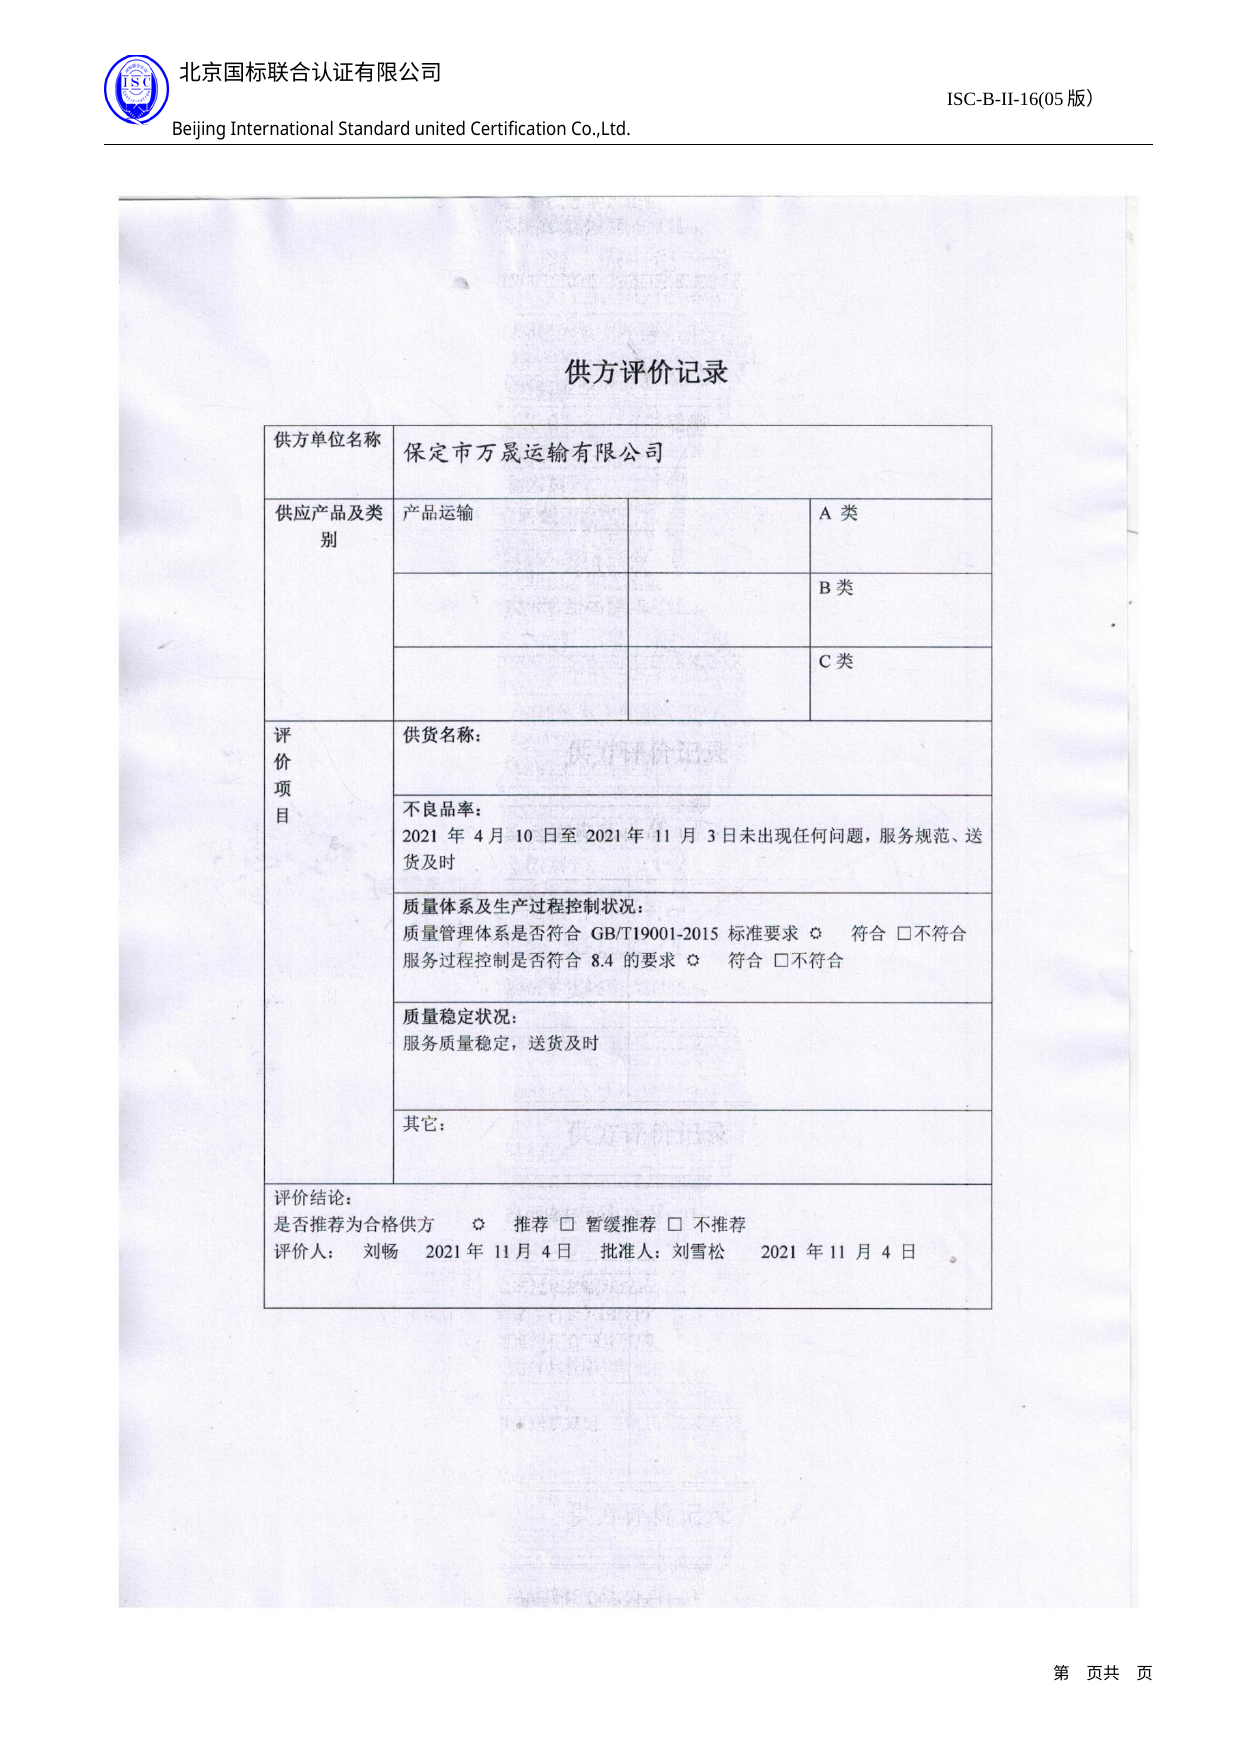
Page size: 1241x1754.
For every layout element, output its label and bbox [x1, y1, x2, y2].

picture [104, 181, 1153, 1623]
picture [104, 55, 172, 124]
